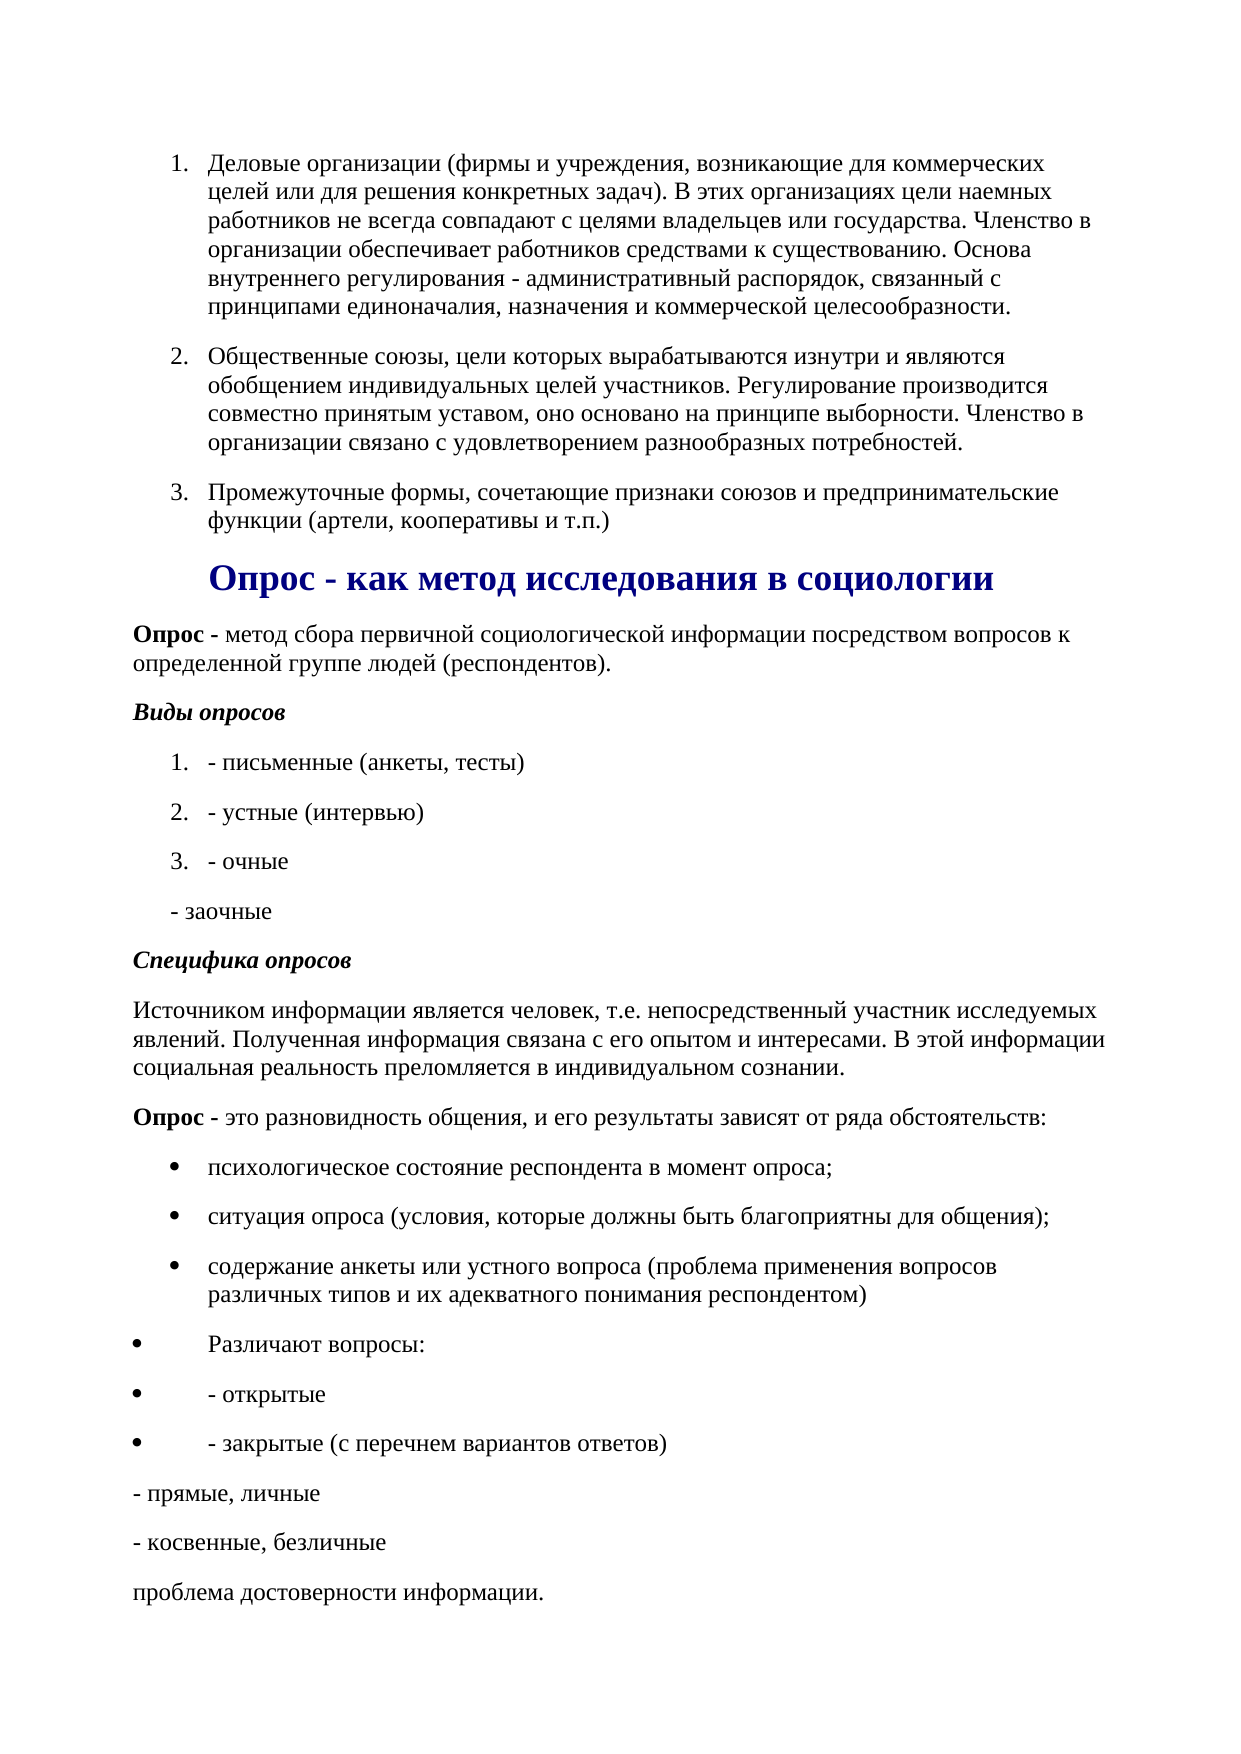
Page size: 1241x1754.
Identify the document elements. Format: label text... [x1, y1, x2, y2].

list - открытые [133, 1379, 1108, 1407]
text - заочные [170, 896, 1108, 924]
text Опрос - как метод исследования в социологии [95, 555, 1108, 598]
list Общественные союзы, цели которых вырабатываются изнутри и являются обобщением индивидуальных целей участников. Регулирование производится совместно принятым уставом, оно основано на принципе выборности. Членство в организации связано с удовлетворением разнообразных потребностей. [170, 341, 1108, 456]
list Деловые организации (фирмы и учреждения, возникающие для коммерческих целей или для решения конкретных задач). В этих организациях цели наемных работников не всегда совпадают с целями владельцев или государства. Членство в организации обеспечивает работников средствами к существованию. Основа внутреннего регулирования - административный распорядок, связанный с принципами единоначалия, назначения и коммерческой целесообразности. [170, 148, 1108, 320]
text Специфика опросов [133, 945, 1108, 974]
text Опрос - метод сбора первичной социологической информации посредством вопросов к определенной группе людей (респондентов). [133, 619, 1108, 677]
list - очные [170, 846, 1108, 875]
list содержание анкеты или устного вопроса (проблема применения вопросов различных типов и их адекватного понимания респондентом) [170, 1251, 1108, 1308]
list психологическое состояние респондента в момент опроса; [170, 1152, 1108, 1180]
text проблема достоверности информации. [133, 1577, 1108, 1606]
list Промежуточные формы, сочетающие признаки союзов и предпринимательские функции (артели, кооперативы и т.п.) [170, 477, 1108, 534]
text - прямые, личные [133, 1478, 1108, 1507]
text - косвенные, безличные [133, 1527, 1108, 1556]
text Источником информации является человек, т.е. непосредственный участник исследуемых явлений. Полученная информация связана с его опытом и интересами. В этой информации социальная реальность преломляется в индивидуальном сознании. [133, 995, 1108, 1081]
list - письменные (анкеты, тесты) [170, 747, 1108, 776]
list ситуация опроса (условия, которые должны быть благоприятны для общения); [170, 1201, 1108, 1230]
list - закрытые (с перечнем вариантов ответов) [133, 1428, 1108, 1457]
text Опрос - это разновидность общения, и его результаты зависят от ряда обстоятельств: [133, 1102, 1108, 1131]
list - устные (интервью) [170, 797, 1108, 825]
text Виды опросов [133, 697, 1108, 726]
list Различают вопросы: [133, 1329, 1108, 1358]
